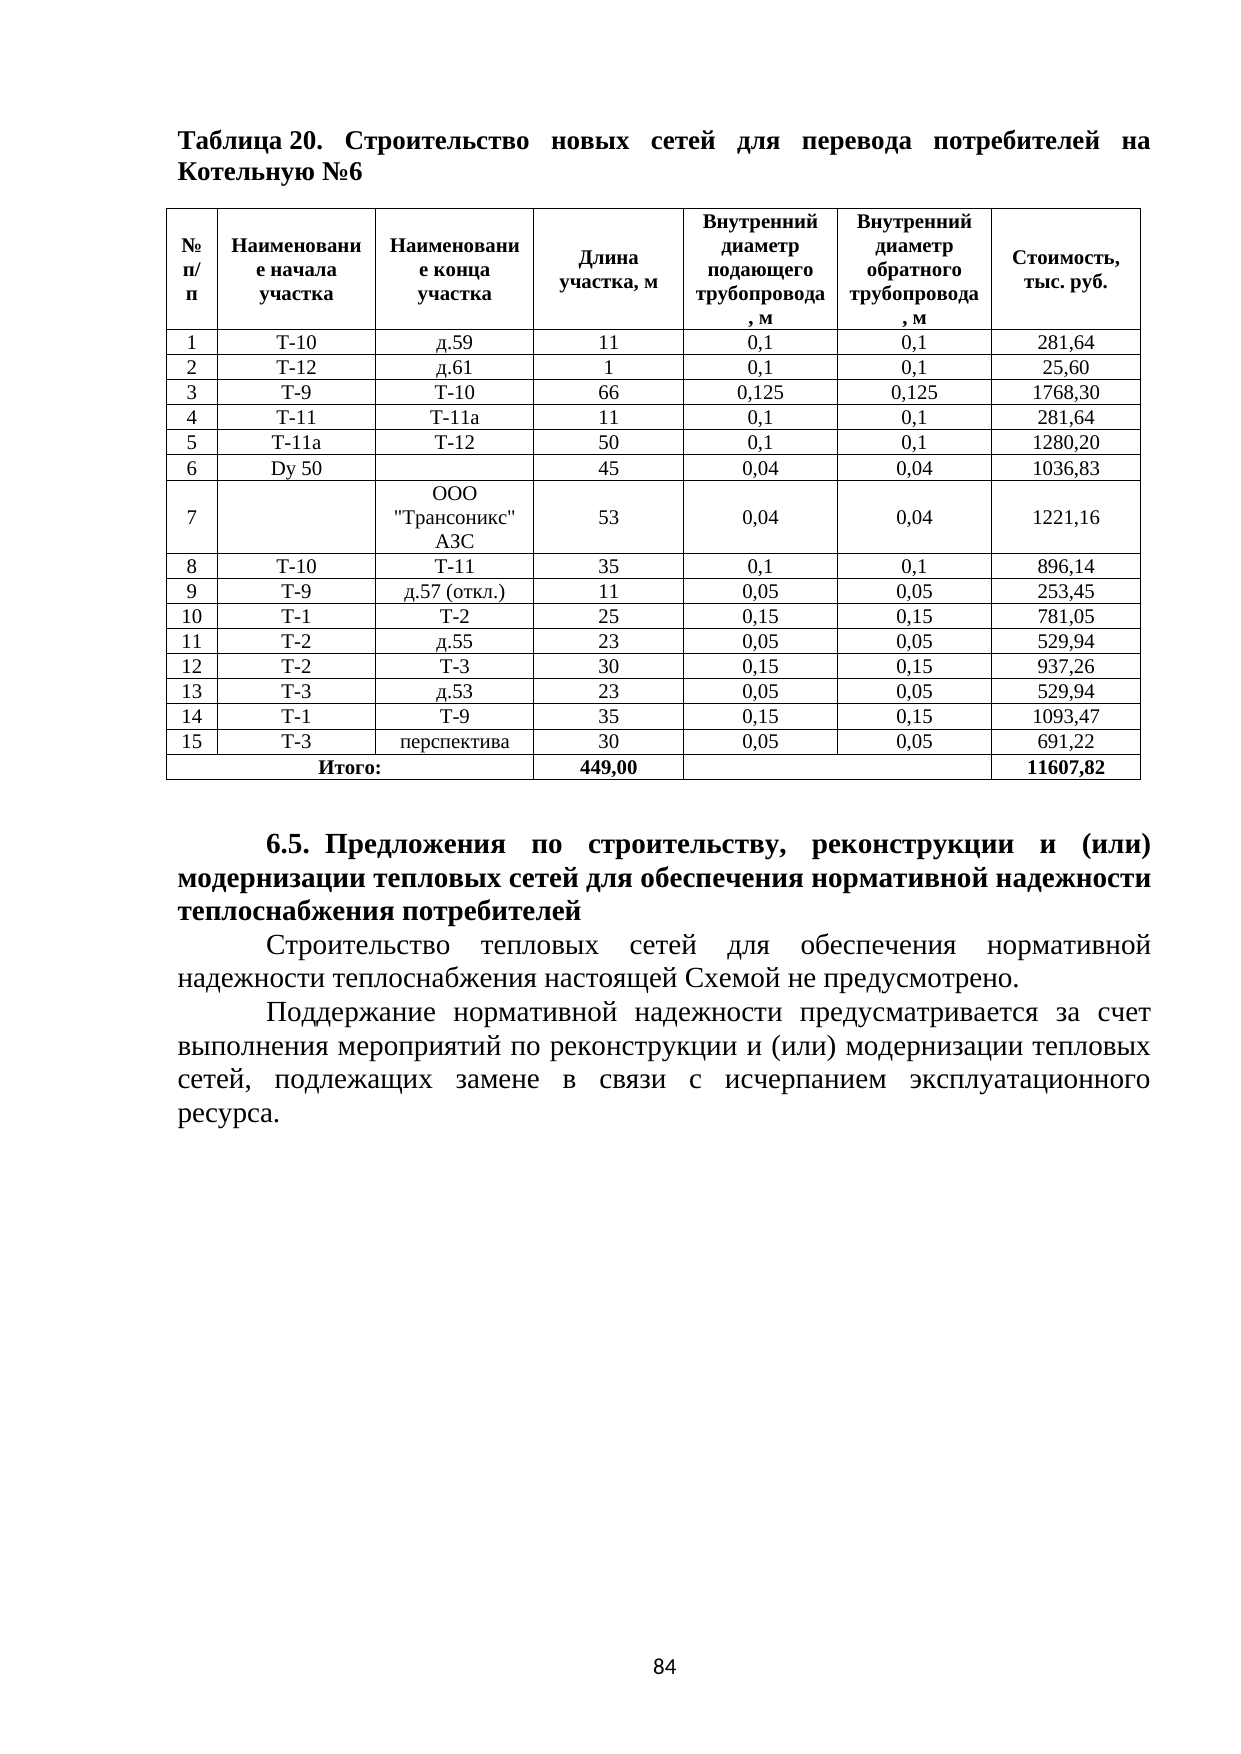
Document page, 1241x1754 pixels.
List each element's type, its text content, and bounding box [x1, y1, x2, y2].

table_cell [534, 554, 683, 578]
text Поддержание нормативной надежности предусматривается за счет выполнения мероприятий по реконструкции и (или) модернизации тепловых сетей, подлежащих замене в связи с исчерпанием эксплуатационного ресурса. [177, 994, 1152, 1128]
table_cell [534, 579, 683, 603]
text Таблица 20. Строительство новых сетей для перевода потребителей на Котельную №6 [177, 124, 1152, 187]
list Предложения по строительству, реконструкции и (или) модернизации тепловых сетей для обеспечения нормативной надежности теплоснабжения потребителей [177, 826, 1152, 927]
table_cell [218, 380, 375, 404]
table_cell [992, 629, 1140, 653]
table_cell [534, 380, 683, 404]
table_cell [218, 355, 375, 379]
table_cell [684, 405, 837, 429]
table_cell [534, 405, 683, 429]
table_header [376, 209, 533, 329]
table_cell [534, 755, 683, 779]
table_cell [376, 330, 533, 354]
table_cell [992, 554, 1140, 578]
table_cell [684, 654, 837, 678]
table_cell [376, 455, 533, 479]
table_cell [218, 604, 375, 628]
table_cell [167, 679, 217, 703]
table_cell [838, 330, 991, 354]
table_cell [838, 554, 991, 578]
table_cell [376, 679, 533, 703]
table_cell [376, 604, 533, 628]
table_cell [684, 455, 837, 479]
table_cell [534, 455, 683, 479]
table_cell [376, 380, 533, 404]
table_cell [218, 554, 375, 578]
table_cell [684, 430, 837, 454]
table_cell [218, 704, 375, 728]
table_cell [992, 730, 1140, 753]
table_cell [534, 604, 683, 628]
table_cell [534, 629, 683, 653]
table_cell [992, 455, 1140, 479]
text Строительство тепловых сетей для обеспечения нормативной надежности теплоснабжения настоящей Схемой не предусмотрено. [177, 927, 1152, 994]
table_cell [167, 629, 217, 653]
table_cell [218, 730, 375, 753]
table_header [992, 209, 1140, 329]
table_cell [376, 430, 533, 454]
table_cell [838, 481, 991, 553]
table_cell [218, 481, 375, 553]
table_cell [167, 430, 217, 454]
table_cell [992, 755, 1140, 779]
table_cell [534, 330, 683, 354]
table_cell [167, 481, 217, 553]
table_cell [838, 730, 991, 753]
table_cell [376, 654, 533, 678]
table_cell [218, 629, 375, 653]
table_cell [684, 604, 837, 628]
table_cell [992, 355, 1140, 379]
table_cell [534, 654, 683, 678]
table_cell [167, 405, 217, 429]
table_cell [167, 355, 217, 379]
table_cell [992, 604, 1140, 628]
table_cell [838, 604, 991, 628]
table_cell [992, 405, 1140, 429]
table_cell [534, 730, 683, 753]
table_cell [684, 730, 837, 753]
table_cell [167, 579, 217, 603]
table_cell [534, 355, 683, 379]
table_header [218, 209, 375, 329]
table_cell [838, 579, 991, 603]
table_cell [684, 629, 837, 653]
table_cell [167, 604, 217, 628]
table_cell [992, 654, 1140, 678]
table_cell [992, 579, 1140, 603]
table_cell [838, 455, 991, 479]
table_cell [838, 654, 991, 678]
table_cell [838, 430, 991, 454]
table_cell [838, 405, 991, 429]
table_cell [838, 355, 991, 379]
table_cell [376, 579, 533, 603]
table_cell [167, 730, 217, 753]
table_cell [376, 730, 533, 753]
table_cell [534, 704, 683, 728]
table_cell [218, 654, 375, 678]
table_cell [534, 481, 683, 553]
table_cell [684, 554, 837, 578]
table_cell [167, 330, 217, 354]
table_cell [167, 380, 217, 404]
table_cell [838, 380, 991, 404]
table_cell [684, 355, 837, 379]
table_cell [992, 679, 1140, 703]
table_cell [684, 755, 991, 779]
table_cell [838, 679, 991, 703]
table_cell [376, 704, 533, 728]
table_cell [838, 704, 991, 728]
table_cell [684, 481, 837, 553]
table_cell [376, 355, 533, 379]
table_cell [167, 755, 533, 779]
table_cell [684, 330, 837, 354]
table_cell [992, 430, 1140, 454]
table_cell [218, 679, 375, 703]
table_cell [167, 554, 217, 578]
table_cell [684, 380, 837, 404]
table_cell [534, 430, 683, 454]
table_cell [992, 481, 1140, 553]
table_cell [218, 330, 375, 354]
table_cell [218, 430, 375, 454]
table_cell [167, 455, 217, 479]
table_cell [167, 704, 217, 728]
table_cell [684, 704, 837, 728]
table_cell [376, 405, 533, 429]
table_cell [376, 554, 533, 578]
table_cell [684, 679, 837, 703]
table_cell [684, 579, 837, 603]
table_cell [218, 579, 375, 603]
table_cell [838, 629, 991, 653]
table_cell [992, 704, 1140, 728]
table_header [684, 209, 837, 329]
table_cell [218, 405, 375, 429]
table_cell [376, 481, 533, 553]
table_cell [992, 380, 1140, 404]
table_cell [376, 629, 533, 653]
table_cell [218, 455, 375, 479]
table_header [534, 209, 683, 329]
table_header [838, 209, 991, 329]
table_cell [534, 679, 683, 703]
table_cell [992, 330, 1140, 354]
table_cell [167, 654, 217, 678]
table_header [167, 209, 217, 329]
